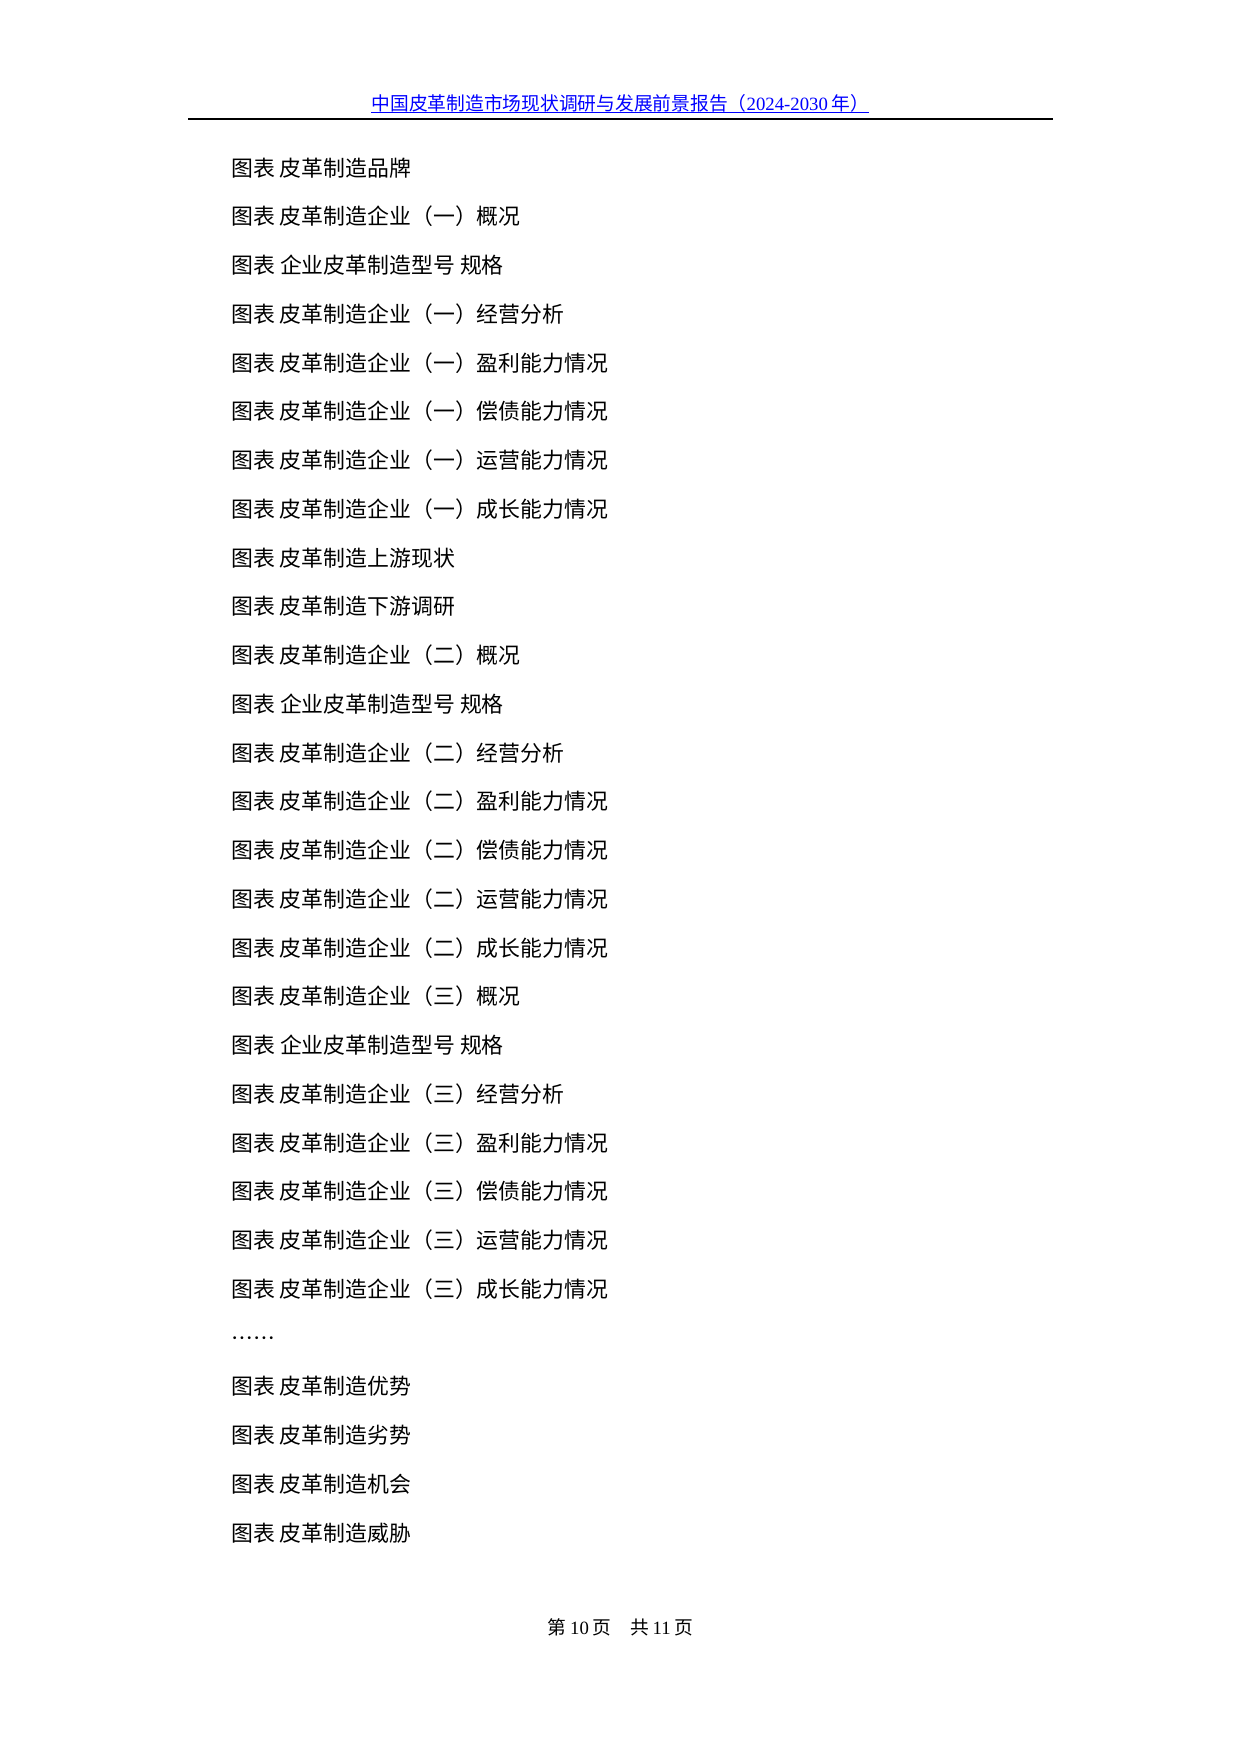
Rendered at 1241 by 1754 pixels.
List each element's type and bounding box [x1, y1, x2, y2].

text [187, 150, 1053, 1548]
